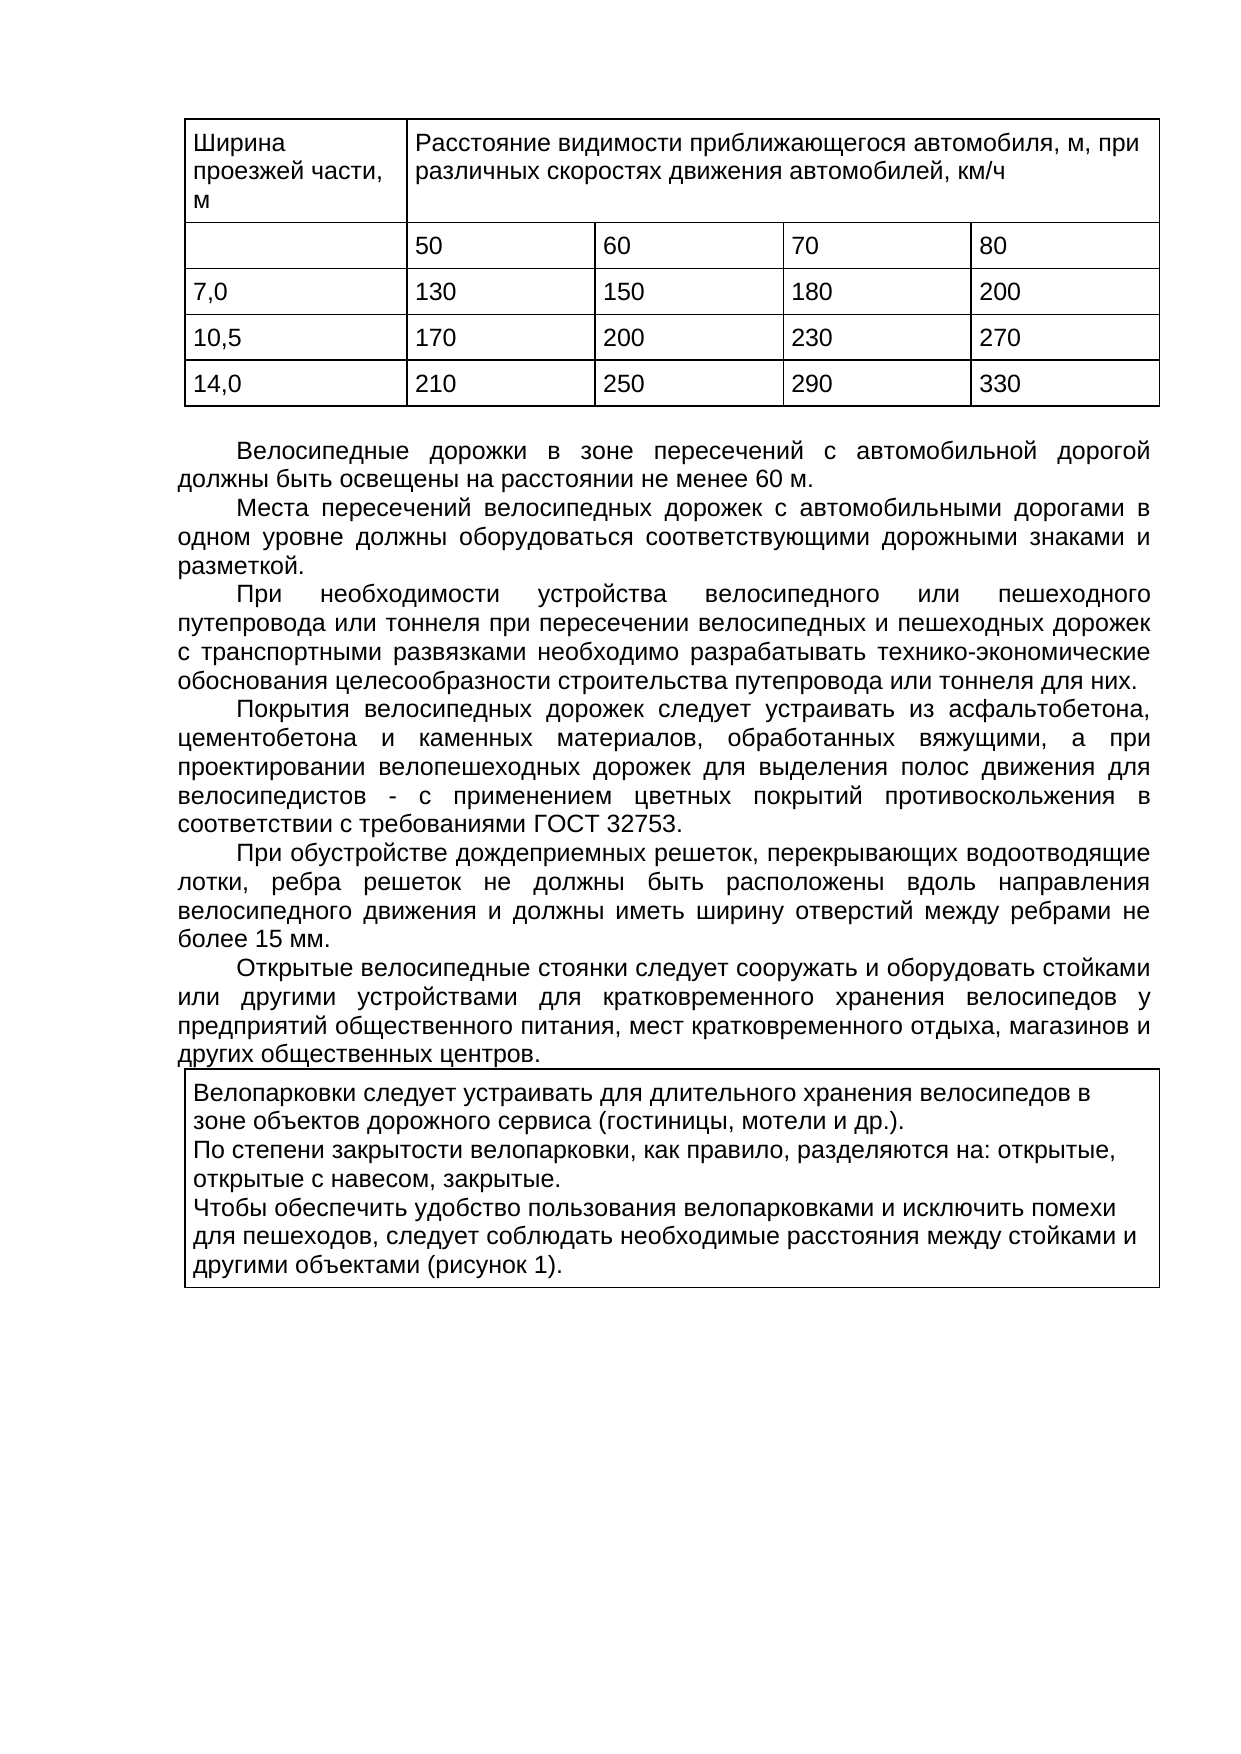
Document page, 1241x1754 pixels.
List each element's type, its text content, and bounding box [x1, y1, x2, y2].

table_cell 10,5 [186, 315, 406, 359]
table_cell 7,0 [186, 269, 406, 313]
text Велосипедные дорожки в зоне пересечений с автомобильной дорогой должны быть освещены на расстоянии не менее 60 м. [177, 436, 1152, 493]
table_cell 250 [596, 361, 783, 405]
table_header Расстояние видимости приближающегося автомобиля, м, при различных скоростях движения автомобилей, км/ч [408, 120, 1159, 222]
table_cell 14,0 [186, 361, 406, 405]
text При обустройстве дождеприемных решеток, перекрывающих водоотводящие лотки, ребра решеток не должны быть расположены вдоль направления велосипедного движения и должны иметь ширину отверстий между ребрами не более 15 мм. [177, 838, 1152, 953]
table_cell [186, 223, 406, 267]
table_cell 230 [784, 315, 970, 359]
table_cell 170 [408, 315, 594, 359]
table_cell 70 [784, 223, 970, 267]
table_cell 330 [972, 361, 1159, 405]
text Покрытия велосипедных дорожек следует устраивать из асфальтобетона, цементобетона и каменных материалов, обработанных вяжущими, а при проектировании велопешеходных дорожек для выделения полос движения для велосипедистов - с применением цветных покрытий противоскольжения в соответствии с требованиями ГОСТ 32753. [177, 694, 1152, 838]
table_cell 50 [408, 223, 594, 267]
table_cell 270 [972, 315, 1159, 359]
table_cell 60 [596, 223, 783, 267]
table_cell 80 [972, 223, 1159, 267]
table_header Велопарковки следует устраивать для длительного хранения велосипедов в зоне объектов дорожного сервиса (гостиницы, мотели и др.). По степени закрытости велопарковки, как правило, разделяются на: открытые, открытые с навесом, закрытые. Чтобы обеспечить удобство пользования велопарковками и исключить помехи для пешеходов, следует соблюдать необходимые расстояния между стойками и другими объектами (рисунок 1). [186, 1070, 1159, 1287]
table_cell 130 [408, 269, 594, 313]
text При необходимости устройства велосипедного или пешеходного путепровода или тоннеля при пересечении велосипедных и пешеходных дорожек с транспортными развязками необходимо разрабатывать технико-экономические обоснования целесообразности строительства путепровода или тоннеля для них. [177, 579, 1152, 694]
text Места пересечений велосипедных дорожек с автомобильными дорогами в одном уровне должны оборудоваться соответствующими дорожными знаками и разметкой. [177, 493, 1152, 579]
table_cell 200 [972, 269, 1159, 313]
text Открытые велосипедные стоянки следует сооружать и оборудовать стойками или другими устройствами для кратковременного хранения велосипедов у предприятий общественного питания, мест кратковременного отдыха, магазинов и других общественных центров. [177, 953, 1152, 1068]
table_header Ширина проезжей части, м [186, 120, 406, 222]
table_cell 290 [784, 361, 970, 405]
table_cell 200 [596, 315, 783, 359]
table_cell 210 [408, 361, 594, 405]
table_cell 180 [784, 269, 970, 313]
table_cell 150 [596, 269, 783, 313]
